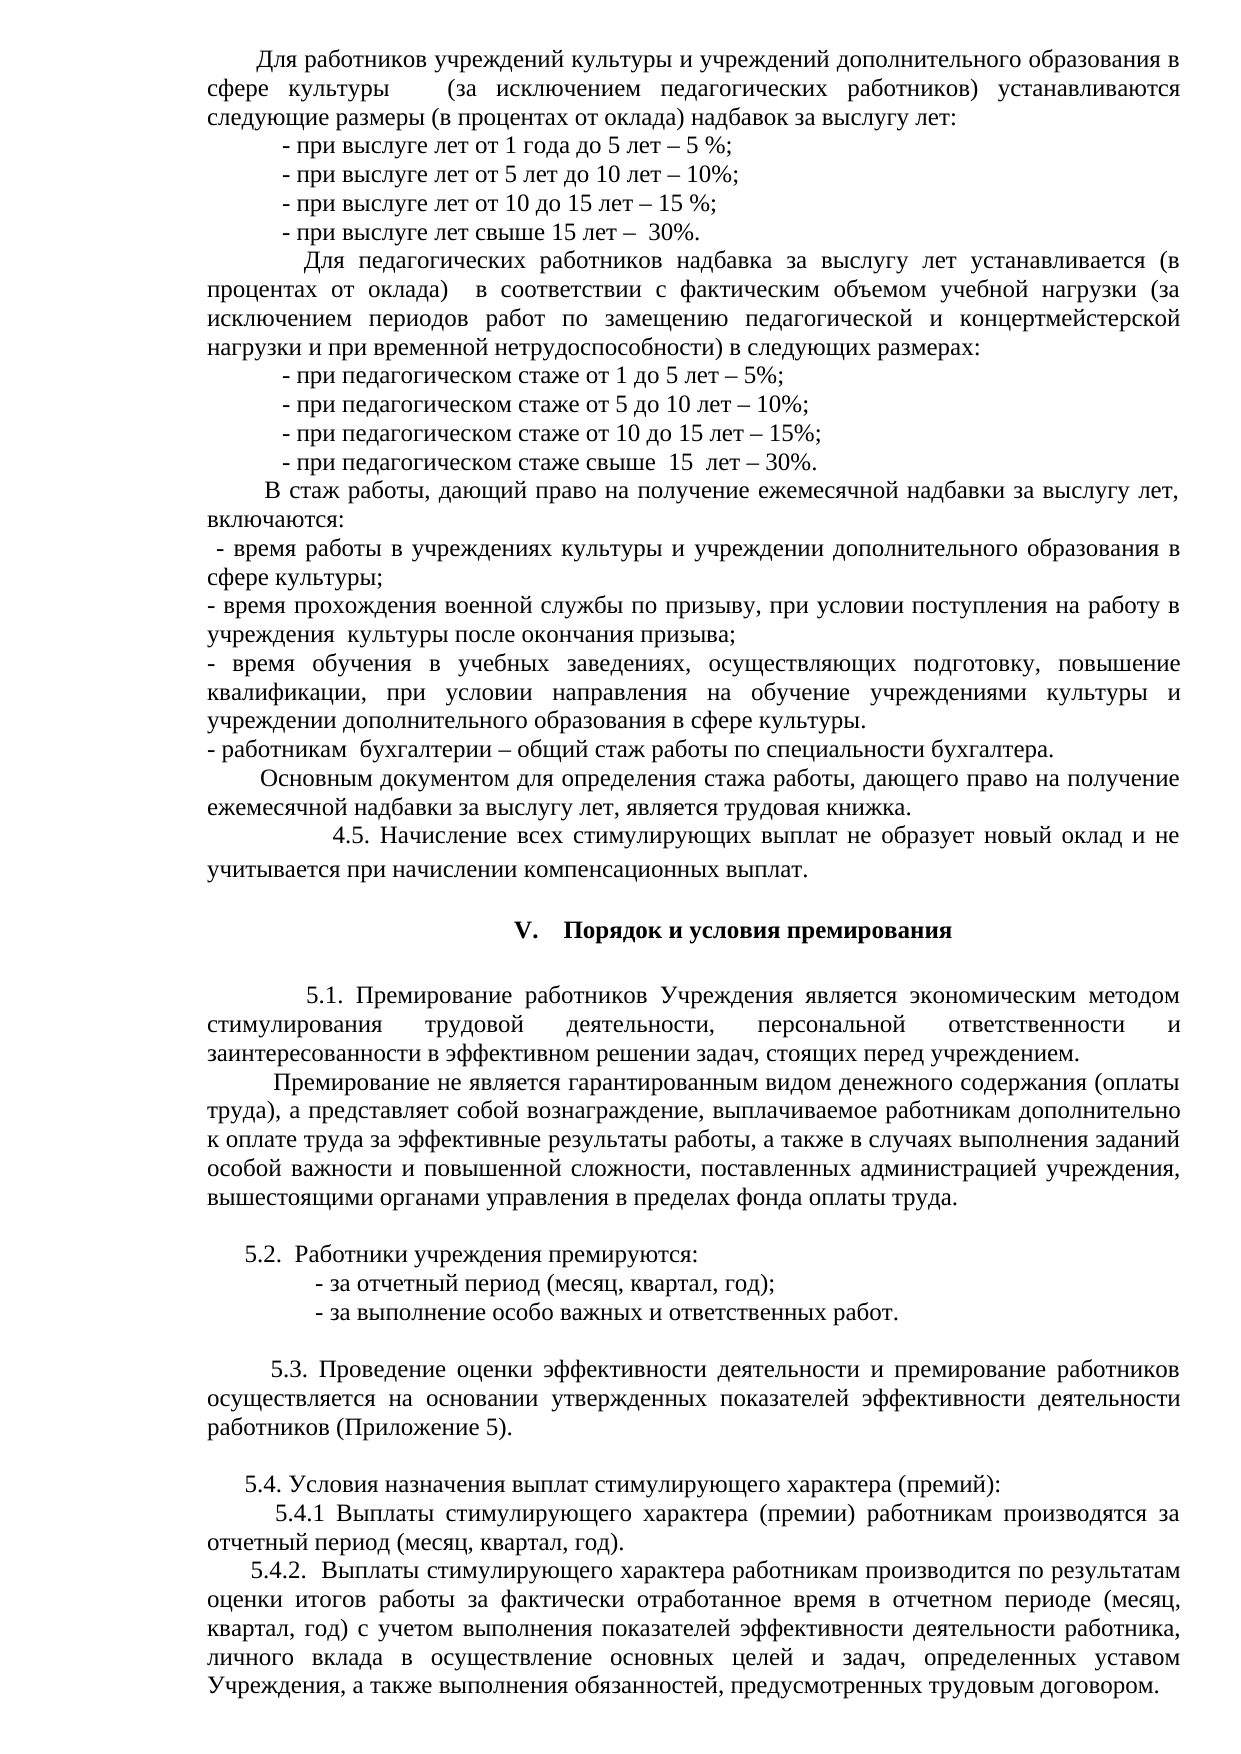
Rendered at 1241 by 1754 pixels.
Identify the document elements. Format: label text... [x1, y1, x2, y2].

text - работникам бухгалтерии – общий стаж работы по специальности бухгалтера. [207, 734, 1181, 763]
text Премирование не является гарантированным видом денежного содержания (оплаты труда), а представляет собой вознаграждение, выплачиваемое работникам дополнительно к оплате труда за эффективные результаты работы, а также в случаях выполнения заданий особой важности и повышенной сложности, поставленных администрацией учреждения, вышестоящими органами управления в пределах фонда оплаты труда. [207, 1067, 1181, 1211]
text Основным документом для определения стажа работы, дающего право на получение ежемесячной надбавки за выслугу лет, является трудовая книжка. [207, 763, 1181, 821]
text V. Порядок и условия премирования [285, 915, 1181, 944]
text 5.4.1 Выплаты стимулирующего характера (премии) работникам производятся за отчетный период (месяц, квартал, год). [207, 1498, 1181, 1556]
text - при выслуге лет от 1 года до 5 лет – 5 %; [207, 131, 1181, 159]
text - при педагогическом стаже от 1 до 5 лет – 5%; [207, 361, 1181, 389]
text - при выслуге лет свыше 15 лет – 30%. [207, 217, 1181, 246]
text Для работников учреждений культуры и учреждений дополнительного образования в сфере культуры (за исключением педагогических работников) устанавливаются следующие размеры (в процентах от оклада) надбавок за выслугу лет: [207, 44, 1181, 131]
text - при педагогическом стаже от 5 до 10 лет – 10%; [207, 389, 1181, 418]
text 5.3. Проведение оценки эффективности деятельности и премирование работников осуществляется на основании утвержденных показателей эффективности деятельности работников (Приложение 5). [207, 1354, 1181, 1441]
text - время работы в учреждениях культуры и учреждении дополнительного образования в сфере культуры; [207, 533, 1181, 591]
text - при педагогическом стаже от 10 до 15 лет – 15%; [207, 418, 1181, 447]
text 5.4. Условия назначения выплат стимулирующего характера (премий): [207, 1469, 1181, 1498]
text 5.4.2. Выплаты стимулирующего характера работникам производится по результатам оценки итогов работы за фактически отработанное время в отчетном периоде (месяц, квартал, год) с учетом выполнения показателей эффективности деятельности работника, личного вклада в осуществление основных целей и задач, определенных уставом Учреждения, а также выполнения обязанностей, предусмотренных трудовым договором. [207, 1556, 1181, 1699]
text - при педагогическом стаже свыше 15 лет – 30%. [207, 447, 1181, 476]
text 5.2. Работники учреждения премируются: [207, 1239, 1181, 1268]
text 5.1. Премирование работников Учреждения является экономическим методом стимулирования трудовой деятельности, персональной ответственности и заинтересованности в эффективном решении задач, стоящих перед учреждением. [207, 981, 1181, 1067]
text В стаж работы, дающий право на получение ежемесячной надбавки за выслугу лет, включаются: [207, 476, 1181, 533]
text - за выполнение особо важных и ответственных работ. [309, 1297, 1181, 1326]
text Для педагогических работников надбавка за выслугу лет устанавливается (в процентах от оклада) в соответствии с фактическим объемом учебной нагрузки (за исключением периодов работ по замещению педагогической и концертмейстерской нагрузки и при временной нетрудоспособности) в следующих размерах: [207, 246, 1181, 361]
text - за отчетный период (месяц, квартал, год); [309, 1268, 1181, 1297]
text - время обучения в учебных заведениях, осуществляющих подготовку, повышение квалификации, при условии направления на обучение учреждениями культуры и учреждении дополнительного образования в сфере культуры. [207, 648, 1181, 734]
text - время прохождения военной службы по призыву, при условии поступления на работу в учреждения культуры после окончания призыва; [207, 591, 1181, 648]
text - при выслуге лет от 10 до 15 лет – 15 %; [207, 188, 1181, 217]
text 4.5. Начисление всех стимулирующих выплат не образует новый оклад и не учитывается при начислении компенсационных выплат. [207, 821, 1181, 882]
text - при выслуге лет от 5 лет до 10 лет – 10%; [207, 159, 1181, 188]
